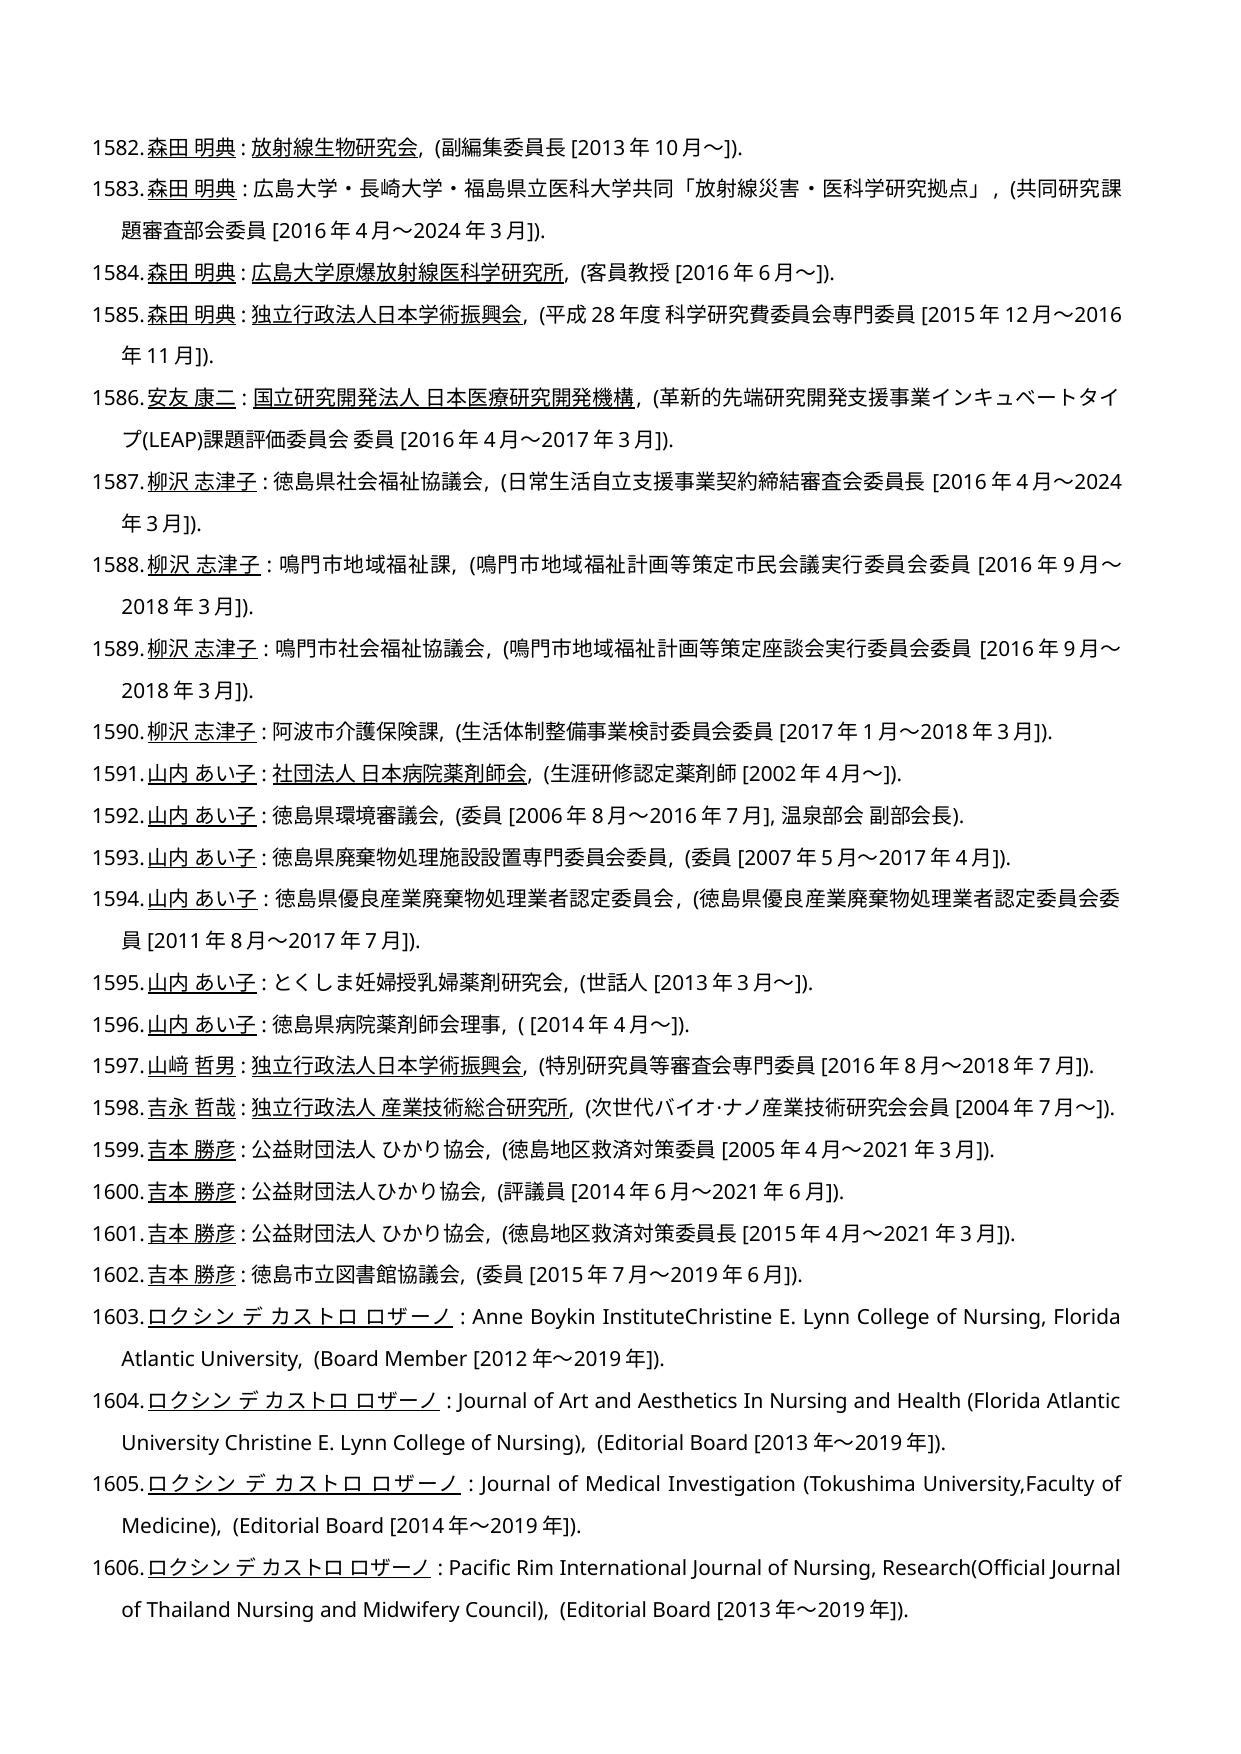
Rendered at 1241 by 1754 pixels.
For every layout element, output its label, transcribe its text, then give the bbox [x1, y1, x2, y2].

list 柳沢 志津子 : 徳島県社会福祉協議会, (日常生活自立支援事業契約締結審査会委員長 [2016年4月〜2024年3月]). [92, 459, 1122, 543]
list 山内 あい子 : とくしま妊婦授乳婦薬剤研究会, (世話人 [2013年3月〜]). [92, 961, 1122, 1002]
list 森田 明典 : 広島大学・長崎大学・福島県立医科大学共同「放射線災害・医科学研究拠点」, (共同研究課題審査部会委員 [2016年4月〜2024年3月]). [92, 167, 1122, 250]
list 吉本 勝彦 : 公益財団法人 ひかり協会, (徳島地区救済対策委員長 [2015年4月〜2021年3月]). [92, 1211, 1122, 1253]
list 森田 明典 : 放射線生物研究会, (副編集委員長 [2013年10月〜]). [92, 125, 1122, 167]
list 吉本 勝彦 : 徳島市立図書館協議会, (委員 [2015年7月〜2019年6月]). [92, 1253, 1122, 1295]
list 吉永 哲哉 : 独立行政法人 産業技術総合研究所, (次世代バイオ·ナノ産業技術研究会会員 [2004年7月〜]). [92, 1086, 1122, 1128]
list 山内 あい子 : 徳島県廃棄物処理施設設置専門委員会委員, (委員 [2007年5月〜2017年4月]). [92, 835, 1122, 877]
list 森田 明典 : 独立行政法人日本学術振興会, (平成28年度 科学研究費委員会専門委員 [2015年12月〜2016年11月]). [92, 292, 1122, 376]
list ロクシン デ カストロ ロザーノ : Journal of Medical Investigation (Tokushima University,Faculty of Medicine), (Editorial Board [2014年〜2019年]). [92, 1462, 1122, 1545]
list 山内 あい子 : 徳島県環境審議会, (委員 [2006年8月〜2016年7月], 温泉部会 副部会長). [92, 793, 1122, 835]
list 山内 あい子 : 社団法人 日本病院薬剤師会, (生涯研修認定薬剤師 [2002年4月〜]). [92, 752, 1122, 793]
list 柳沢 志津子 : 鳴門市社会福祉協議会, (鳴門市地域福祉計画等策定座談会実行委員会委員 [2016年9月〜2018年3月]). [92, 626, 1122, 710]
list 吉本 勝彦 : 公益財団法人 ひかり協会, (徳島地区救済対策委員 [2005年4月〜2021年3月]). [92, 1128, 1122, 1169]
list 森田 明典 : 広島大学原爆放射線医科学研究所, (客員教授 [2016年6月〜]). [92, 250, 1122, 292]
list 山内 あい子 : 徳島県優良産業廃棄物処理業者認定委員会, (徳島県優良産業廃棄物処理業者認定委員会委員 [2011年8月〜2017年7月]). [92, 877, 1122, 961]
list 柳沢 志津子 : 鳴門市地域福祉課, (鳴門市地域福祉計画等策定市民会議実行委員会委員 [2016年9月〜2018年3月]). [92, 543, 1122, 626]
list ロクシン デ カストロ ロザーノ : Pacific Rim International Journal of Nursing, Research(Official Journal of Thailand Nursing and Midwifery Council), (Editorial Board [2013年〜2019年]). [92, 1545, 1122, 1629]
list 山内 あい子 : 徳島県病院薬剤師会理事, ( [2014年4月〜]). [92, 1002, 1122, 1044]
list 柳沢 志津子 : 阿波市介護保険課, (生活体制整備事業検討委員会委員 [2017年1月〜2018年3月]). [92, 710, 1122, 752]
list 吉本 勝彦 : 公益財団法人ひかり協会, (評議員 [2014年6月〜2021年6月]). [92, 1169, 1122, 1211]
list ロクシン デ カストロ ロザーノ : Anne Boykin InstituteChristine E. Lynn College of Nursing, Florida Atlantic University, (Board Member [2012年〜2019年]). [92, 1295, 1122, 1378]
list 山﨑 哲男 : 独立行政法人日本学術振興会, (特別研究員等審査会専門委員 [2016年8月〜2018年7月]). [92, 1044, 1122, 1086]
list 安友 康二 : 国立研究開発法人 日本医療研究開発機構, (革新的先端研究開発支援事業インキュベートタイプ(LEAP)課題評価委員会 委員 [2016年4月〜2017年3月]). [92, 376, 1122, 459]
list ロクシン デ カストロ ロザーノ : Journal of Art and Aesthetics In Nursing and Health (Florida Atlantic University Christine E. Lynn College of Nursing), (Editorial Board [2013年〜2019年]). [92, 1378, 1122, 1462]
